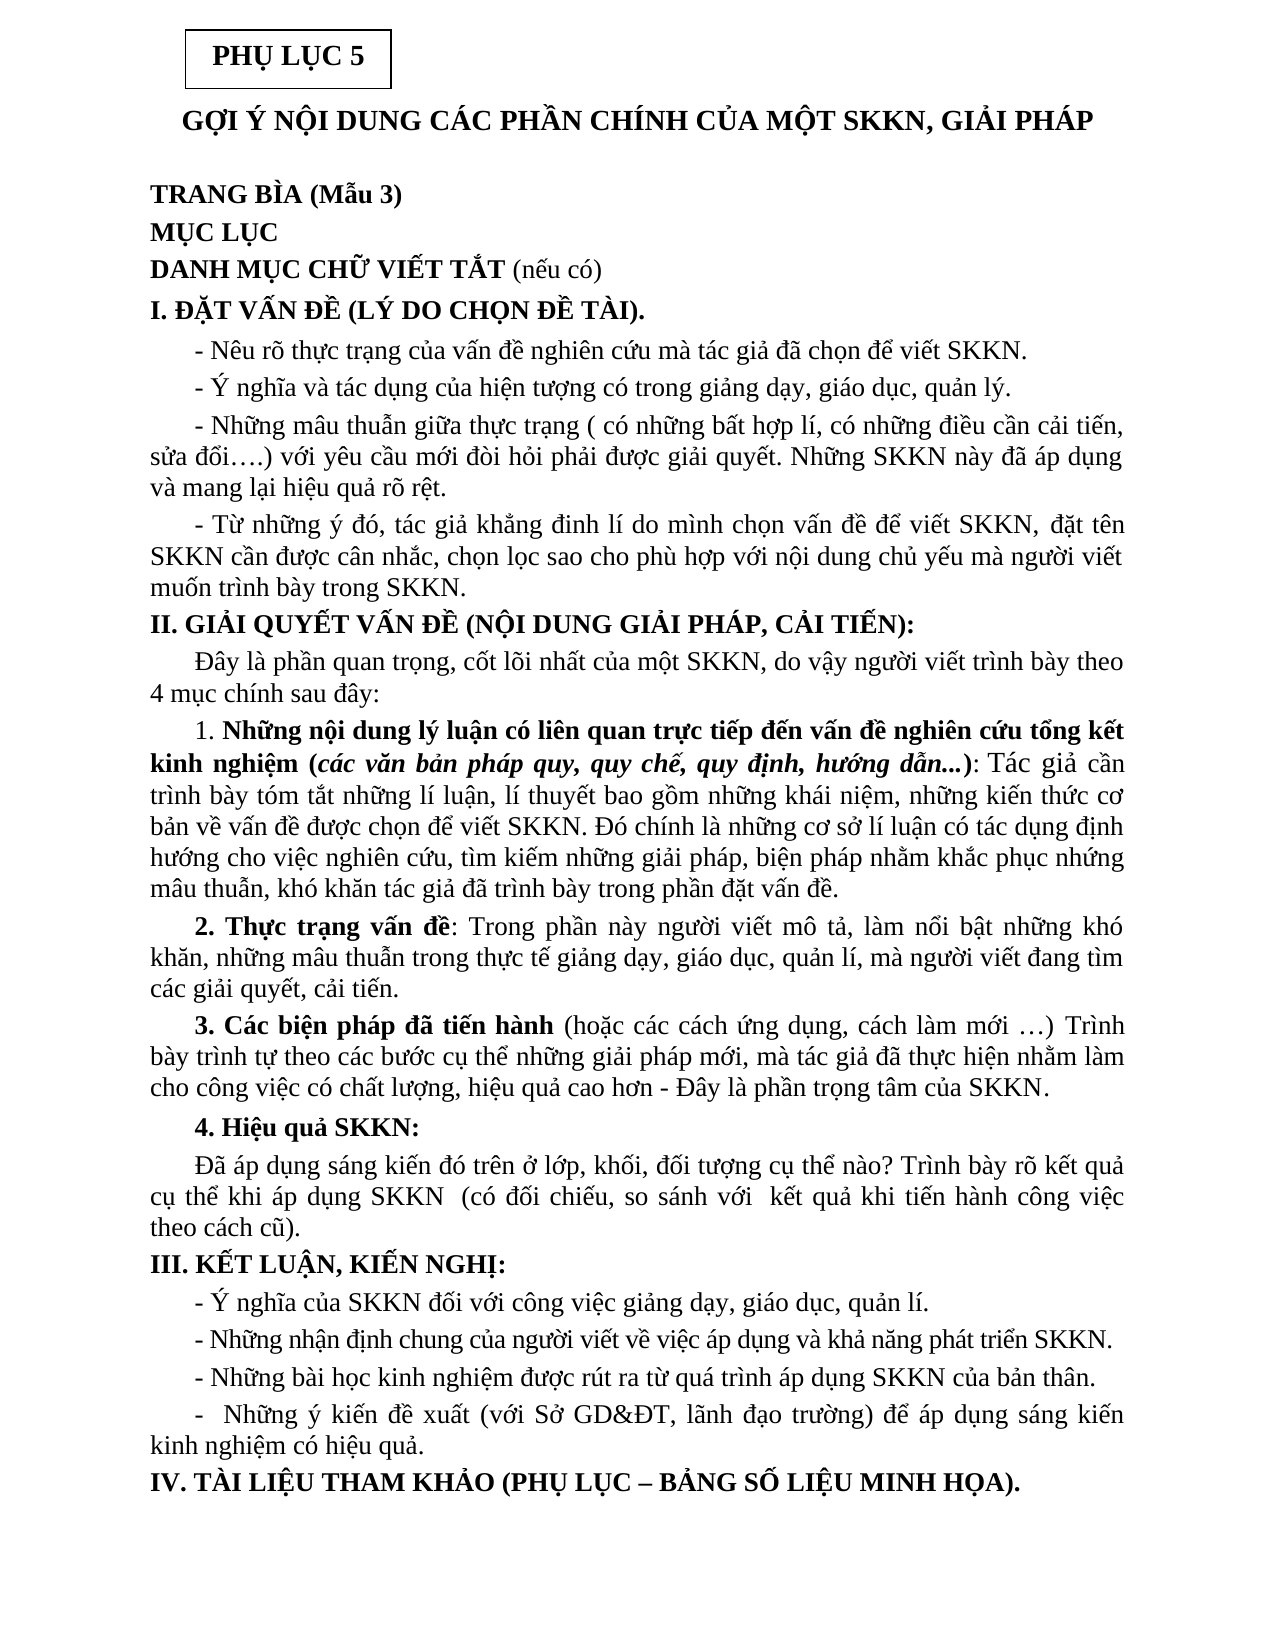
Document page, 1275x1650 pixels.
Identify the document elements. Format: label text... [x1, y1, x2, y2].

text MỤC LỤC [150, 216, 1125, 247]
text - Ý nghĩa của SKKN đối với công việc giảng dạy, giáo dục, quản lí. [150, 1286, 1125, 1317]
text 1. Những nội dung lý luận có liên quan trực tiếp đến vấn đề nghiên cứu tổng kết kinh nghiệm (các văn bản pháp quy, quy chế, quy định, hướng dẫn...): Tác giả cần trình bày tóm tắt những lí luận, lí thuyết bao gồm những khái niệm, những kiến thức cơ bản về vấn đề được chọn để viết SKKN. Đó chính là những cơ sở lí luận có tác dụng định hướng cho việc nghiên cứu, tìm kiếm những giải pháp, biện pháp nhằm khắc phục nhứng mâu thuẫn, khó khăn tác giả đã trình bày trong phần đặt vấn đề. [150, 714, 1125, 903]
text DANH MỤC CHỮ VIẾT TẮT (nếu có) [150, 253, 1125, 284]
text Đây là phần quan trọng, cốt lõi nhất của một SKKN, do vậy người viết trình bày theo 4 mục chính sau đây: [150, 646, 1125, 708]
text TRANG BÌA (Mẫu 3) [150, 179, 1125, 210]
text - Những ý kiến đề xuất (với Sở GD&ĐT, lãnh đạo trường) để áp dụng sáng kiến kinh nghiệm có hiệu quả. [150, 1398, 1125, 1460]
text 4. Hiệu quả SKKN: [150, 1109, 1125, 1142]
text - Từ những ý đó, tác giả khẳng đinh lí do mình chọn vấn đề để viết SKKN, đặt tên SKKN cần được cân nhắc, chọn lọc sao cho phù hợp với nội dung chủ yếu mà người viết muốn trình bày trong SKKN. [150, 508, 1125, 602]
text 3. Các biện pháp đã tiến hành (hoặc các cách ứng dụng, cách làm mới …) Trình bày trình tự theo các bước cụ thể những giải pháp mới, mà tác giả đã thực hiện nhằm làm cho công việc có chất lượng, hiệu quả cao hơn - Đây là phần trọng tâm của SKKN. [150, 1009, 1125, 1103]
subtitle GỢI Ý NỘI DUNG CÁC PHẦN CHÍNH CỦA MỘT SKKN, GIẢI PHÁP [150, 103, 1125, 137]
text I. ĐẶT VẤN ĐỀ (LÝ DO CHỌN ĐỀ TÀI). [150, 291, 1125, 328]
text - Những bài học kinh nghiệm được rút ra từ quá trình áp dụng SKKN của bản thân. [150, 1361, 1125, 1392]
text - Những mâu thuẫn giữa thực trạng ( có những bất hợp lí, có những điều cần cải tiến, sửa đổi….) với yêu cầu mới đòi hỏi phải được giải quyết. Những SKKN này đã áp dụng và mang lại hiệu quả rõ rệt. [150, 409, 1125, 502]
text II. GIẢI QUYẾT VẤN ĐỀ (NỘI DUNG GIẢI PHÁP, CẢI TIẾN): [150, 608, 1125, 639]
text IV. TÀI LIỆU THAM KHẢO (PHỤ LỤC – BẢNG SỐ LIỆU MINH HỌA). [150, 1467, 1125, 1498]
text - Những nhận định chung của người viết về việc áp dụng và khả năng phát triển SKKN. [150, 1323, 1125, 1354]
text - Ý nghĩa và tác dụng của hiện tượng có trong giảng dạy, giáo dục, quản lý. [150, 371, 1125, 402]
text - Nêu rõ thực trạng của vấn đề nghiên cứu mà tác giả đã chọn để viết SKKN. [150, 334, 1125, 365]
text Đã áp dụng sáng kiến đó trên ở lớp, khối, đối tượng cụ thể nào? Trình bày rõ kết quả cụ thể khi áp dụng SKKN (có đối chiếu, so sánh với kết quả khi tiến hành công việc theo cách cũ). [150, 1149, 1125, 1242]
text 2. Thực trạng vấn đề: Trong phần này người viết mô tả, làm nổi bật những khó khăn, những mâu thuẫn trong thực tế giảng dạy, giáo dục, quản lí, mà người viết đang tìm các giải quyết, cải tiến. [150, 909, 1125, 1003]
text III. KẾT LUẬN, KIẾN NGHỊ: [150, 1248, 1125, 1279]
